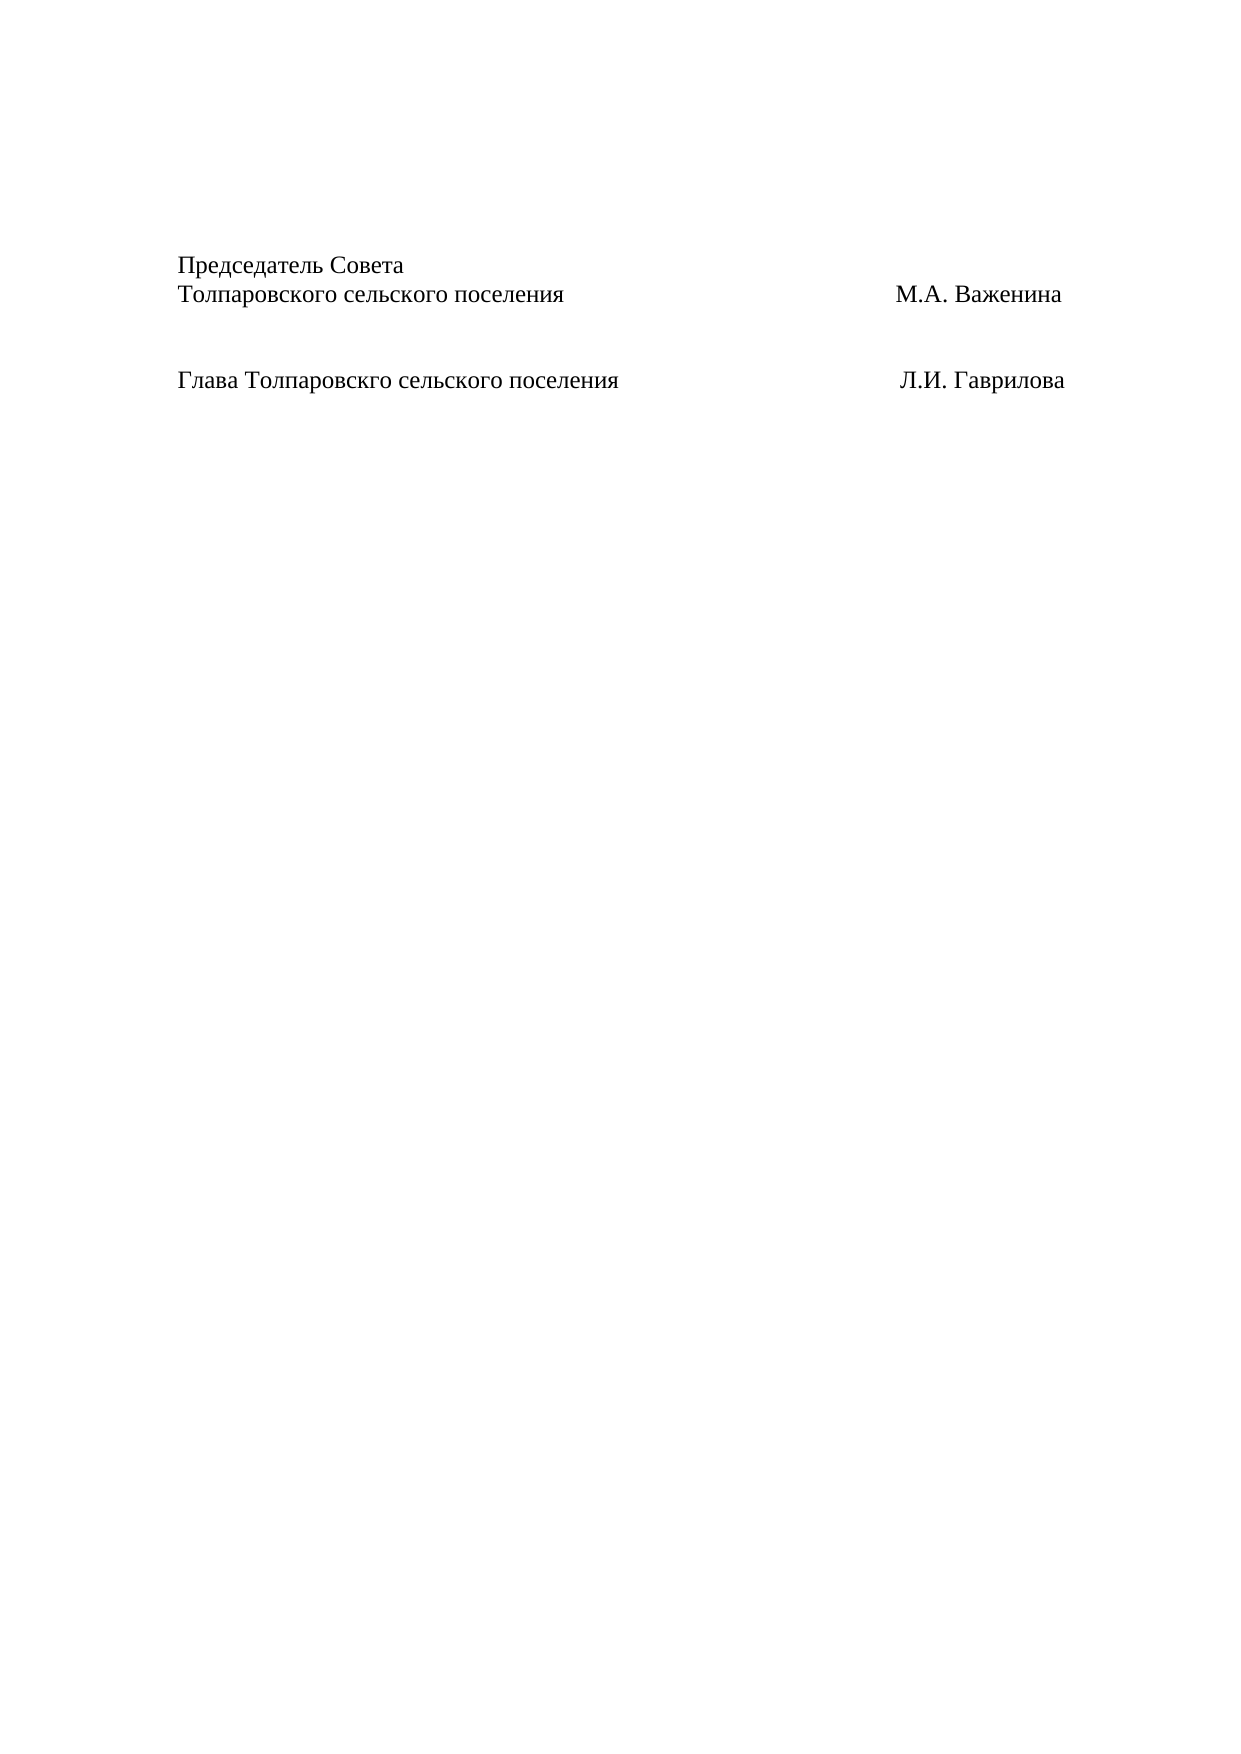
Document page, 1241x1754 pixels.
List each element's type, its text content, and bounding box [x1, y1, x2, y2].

text Председатель Совета [177, 250, 1152, 279]
text Глава Толпаровскго сельского поселения Л.И. Гаврилова [177, 365, 1152, 394]
text Толпаровского сельского поселения М.А. Важенина [177, 279, 1152, 307]
